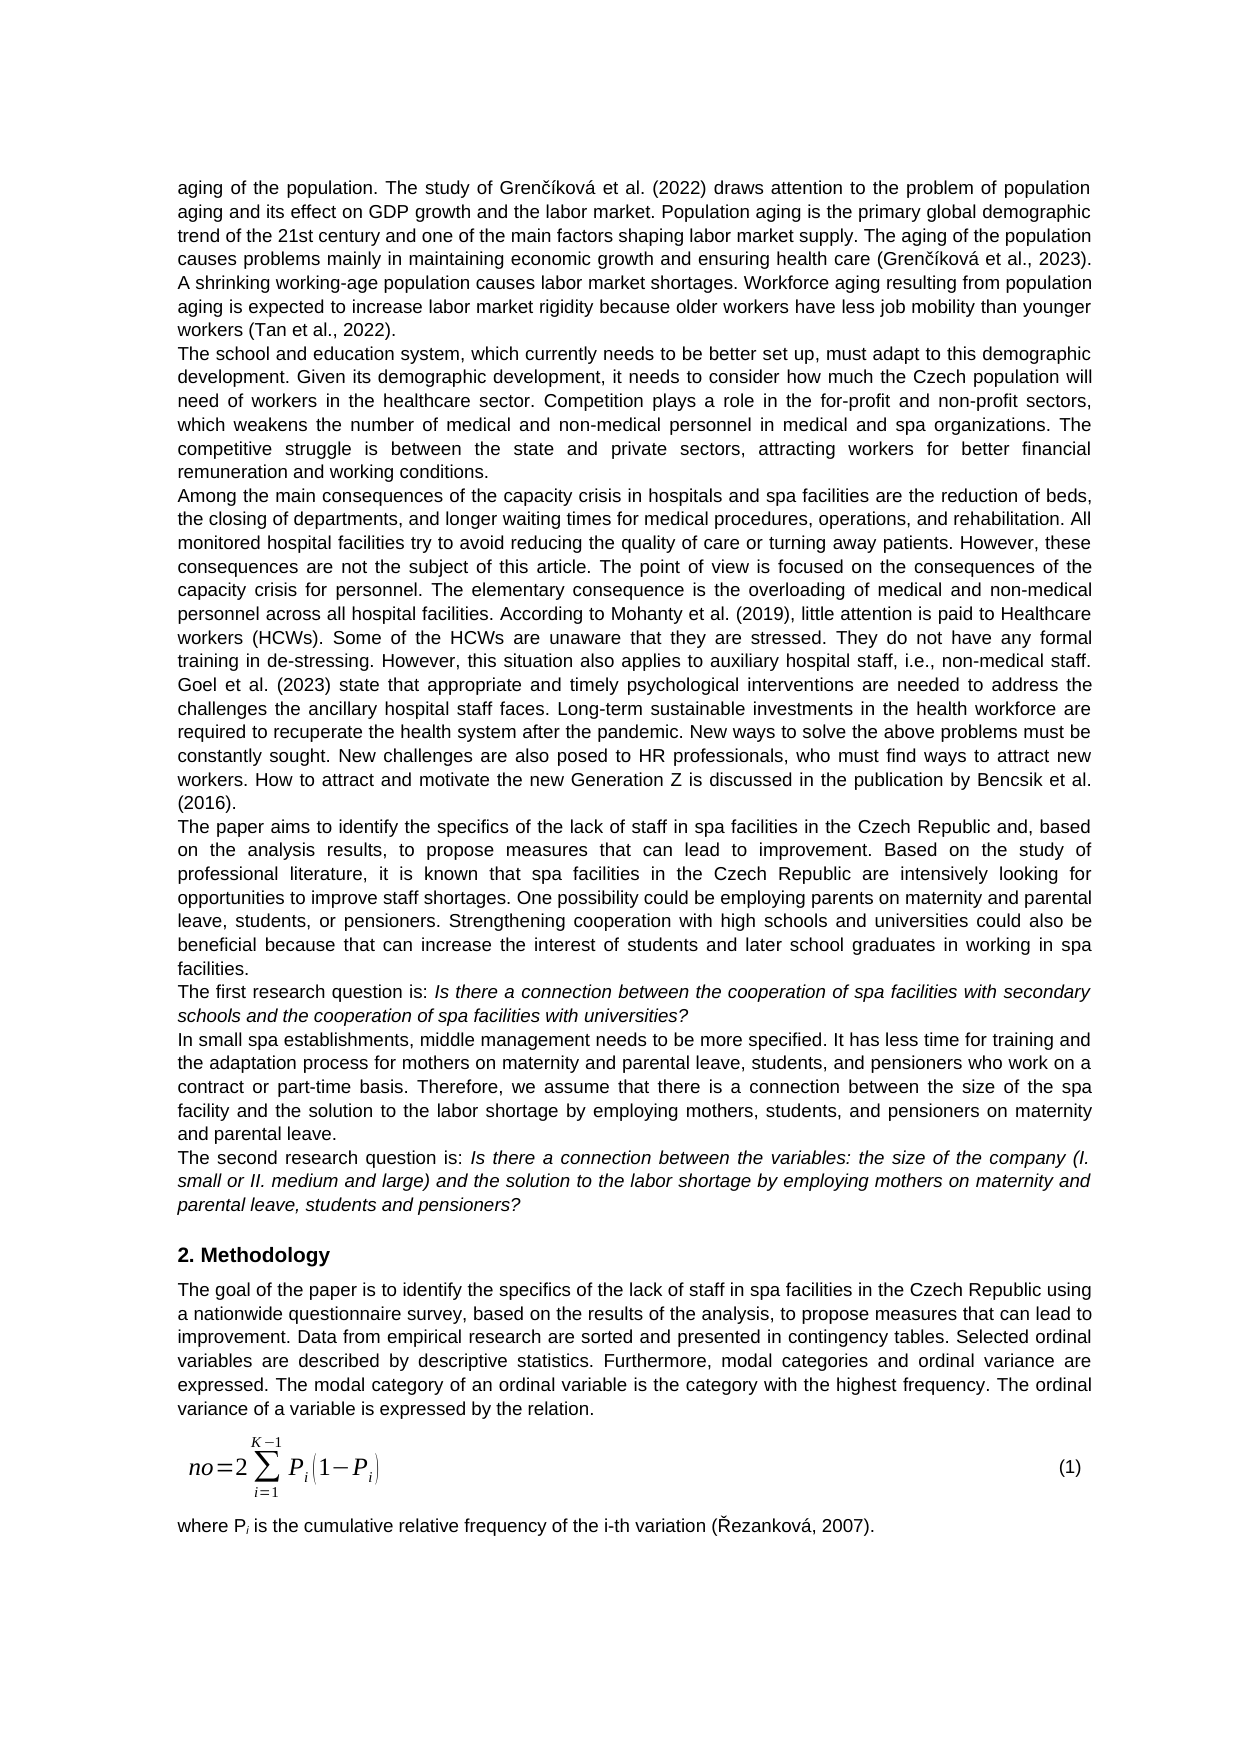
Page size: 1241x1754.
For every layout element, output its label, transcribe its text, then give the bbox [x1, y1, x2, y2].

table_header [177, 1421, 1009, 1515]
text The paper aims to identify the specifics of the lack of staff in spa facilities in the Czech Republic and, based on the analysis results, to propose measures that can lead to improvement. Based on the study of professional literature, it is known that spa facilities in the Czech Republic are intensively looking for opportunities to improve staff shortages. One possibility could be employing parents on maternity and parental leave, students, or pensioners. Strengthening cooperation with high schools and universities could also be beneficial because that can increase the interest of students and later school graduates in working in spa facilities. [177, 816, 1092, 979]
text In small spa establishments, middle management needs to be more specified. It has less time for training and the adaptation process for mothers on maternity and parental leave, students, and pensioners who work on a contract or part-time basis. Therefore, we assume that there is a connection between the size of the spa facility and the solution to the labor shortage by employing mothers, students, and pensioners on maternity and parental leave. [177, 1028, 1092, 1144]
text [177, 177, 1092, 341]
text Among the main consequences of the capacity crisis in hospitals and spa facilities are the reduction of beds, the closing of departments, and longer waiting times for medical procedures, operations, and rehabilitation. All monitored hospital facilities try to avoid reducing the quality of care or turning away patients. However, these consequences are not the subject of this article. The point of view is focused on the consequences of the capacity crisis for personnel. The elementary consequence is the overloading of medical and non-medical personnel across all hospital facilities. According to Mohanty et al. (2019), little attention is paid to Healthcare workers (HCWs). Some of the HCWs are unaware that they are stressed. They do not have any formal training in de-stressing. However, this situation also applies to auxiliary hospital staff, i.e., non-medical staff. Goel et al. (2023) state that appropriate and timely psychological interventions are needed to address the challenges the ancillary hospital staff faces. Long-term sustainable investments in the health workforce are required to recuperate the health system after the pandemic. New ways to solve the above problems must be constantly sought. New challenges are also posed to HR professionals, who must find ways to attract new workers. How to attract and motivate the new Generation Z is discussed in the publication by Bencsik et al. (2016). [177, 484, 1092, 813]
table_header (1) [1009, 1421, 1092, 1515]
text where Pi is the cumulative relative frequency of the i-th variation (Řezanková, 2007). [177, 1515, 1092, 1537]
subtitle Methodology [177, 1243, 1092, 1267]
text The first research question is: Is there a connection between the cooperation of spa facilities with secondary schools and the cooperation of spa facilities with universities? [177, 981, 1092, 1026]
text The goal of the paper is to identify the specifics of the lack of staff in spa facilities in the Czech Republic using a nationwide questionnaire survey, based on the results of the analysis, to propose measures that can lead to improvement. Data from empirical research are sorted and presented in contingency tables. Selected ordinal variables are described by descriptive statistics. Furthermore, modal categories and ordinal variance are expressed. The modal category of an ordinal variable is the category with the highest frequency. The ordinal variance of a variable is expressed by the relation. [177, 1279, 1092, 1419]
text The second research question is: Is there a connection between the variables: the size of the company (I. small or II. medium and large) and the solution to the labor shortage by employing mothers on maternity and parental leave, students and pensioners? [177, 1147, 1092, 1216]
text The school and education system, which currently needs to be better set up, must adapt to this demographic development. Given its demographic development, it needs to consider how much the Czech population will need of workers in the healthcare sector. Competition plays a role in the for-profit and non-profit sectors, which weakens the number of medical and non-medical personnel in medical and spa organizations. The competitive struggle is between the state and private sectors, attracting workers for better financial remuneration and working conditions. [177, 343, 1092, 482]
